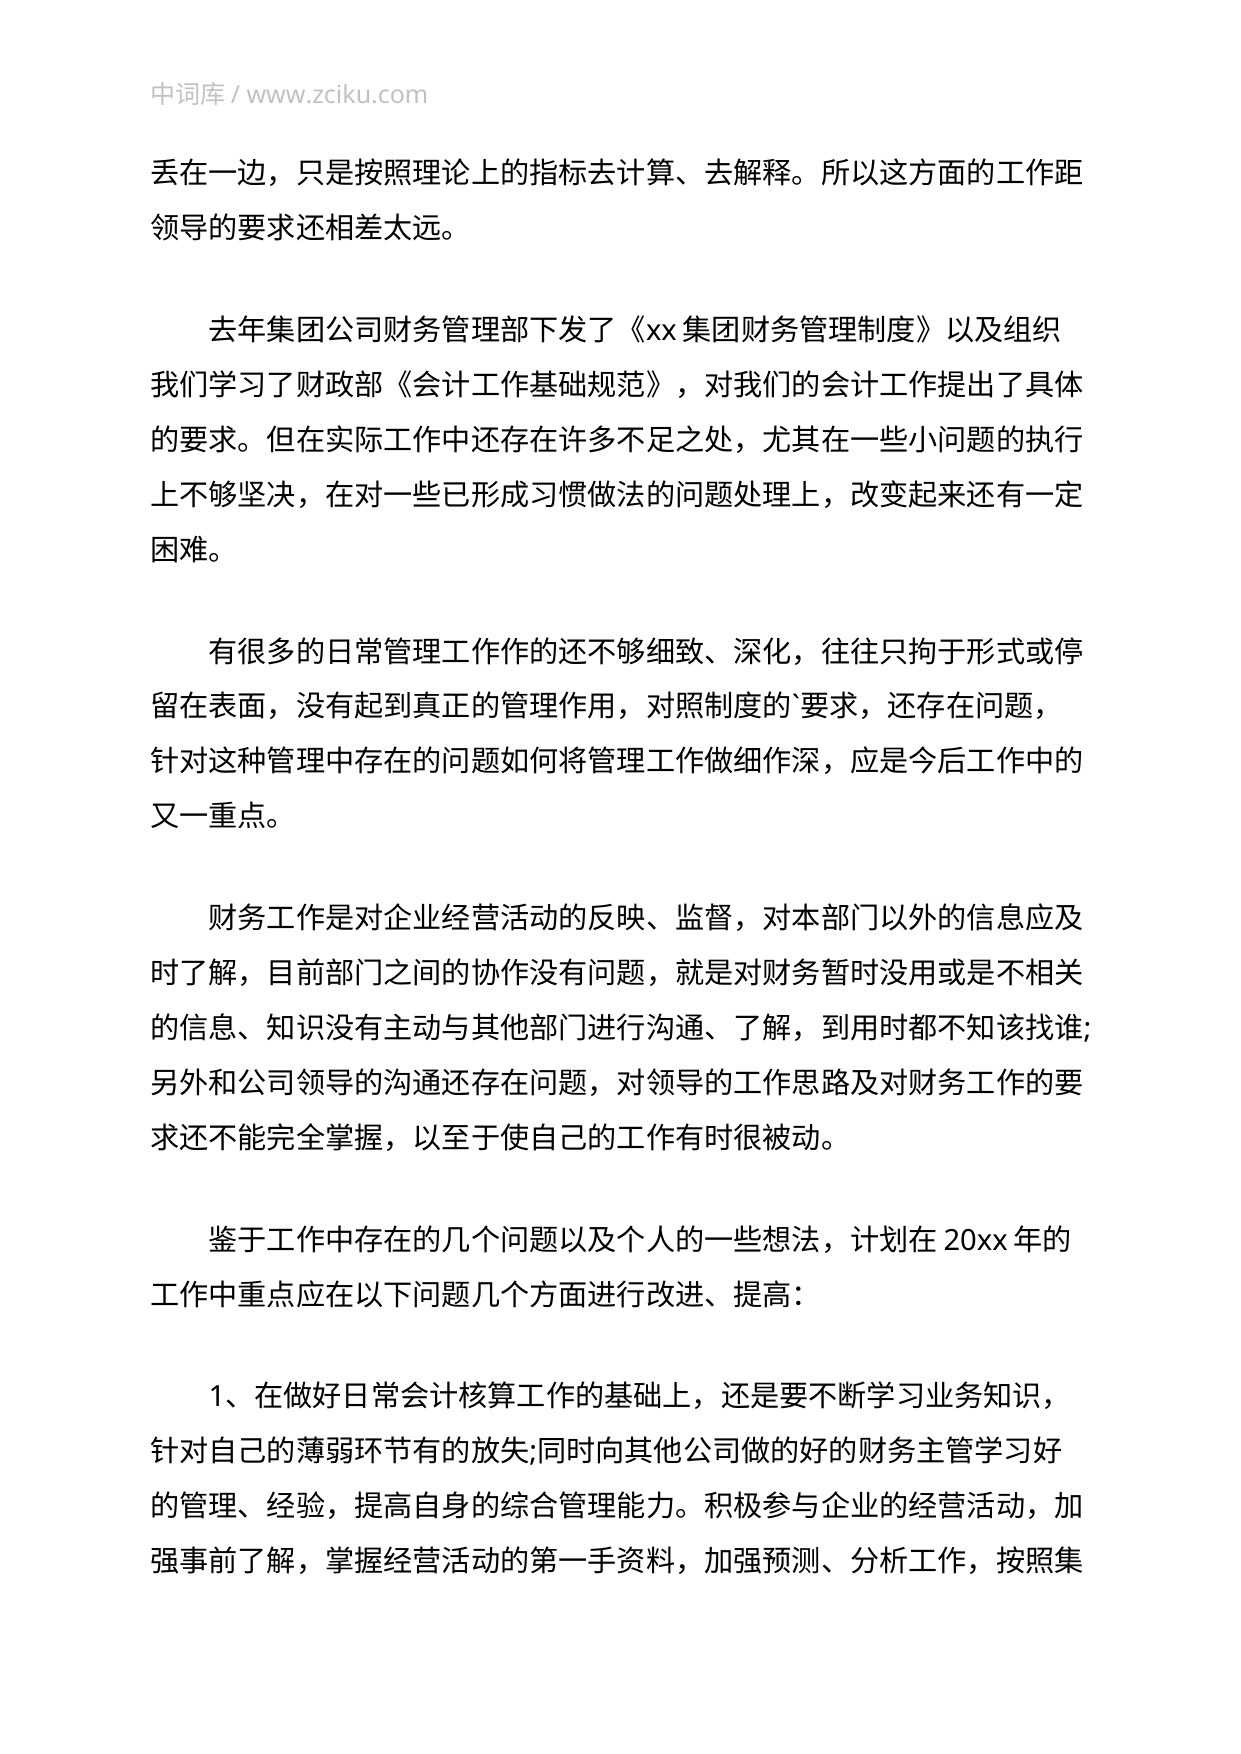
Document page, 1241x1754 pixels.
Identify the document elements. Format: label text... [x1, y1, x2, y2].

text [150, 1373, 1090, 1580]
text 财务工作是对企业经营活动的反映、监督，对本部门以外的信息应及时了解，目前部门之间的协作没有问题，就是对财务暂时没用或是不相关的信息、知识没有主动与其他部门进行沟通、了解，到用时都不知该找谁;另外和公司领导的沟通还存在问题，对领导的工作思路及对财务工作的要求还不能完全掌握，以至于使自己的工作有时很被动。 [150, 895, 1090, 1157]
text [150, 150, 1090, 247]
text 去年集团公司财务管理部下发了《xx集团财务管理制度》以及组织我们学习了财政部《会计工作基础规范》，对我们的会计工作提出了具体的要求。但在实际工作中还存在许多不足之处，尤其在一些小问题的执行上不够坚决，在对一些已形成习惯做法的问题处理上，改变起来还有一定困难。 [150, 307, 1090, 569]
text 有很多的日常管理工作作的还不够细致、深化，往往只拘于形式或停留在表面，没有起到真正的管理作用，对照制度的`要求，还存在问题，针对这种管理中存在的问题如何将管理工作做细作深，应是今后工作中的又一重点。 [150, 628, 1090, 835]
text 鉴于工作中存在的几个问题以及个人的一些想法，计划在20xx年的工作中重点应在以下问题几个方面进行改进、提高： [150, 1216, 1090, 1313]
